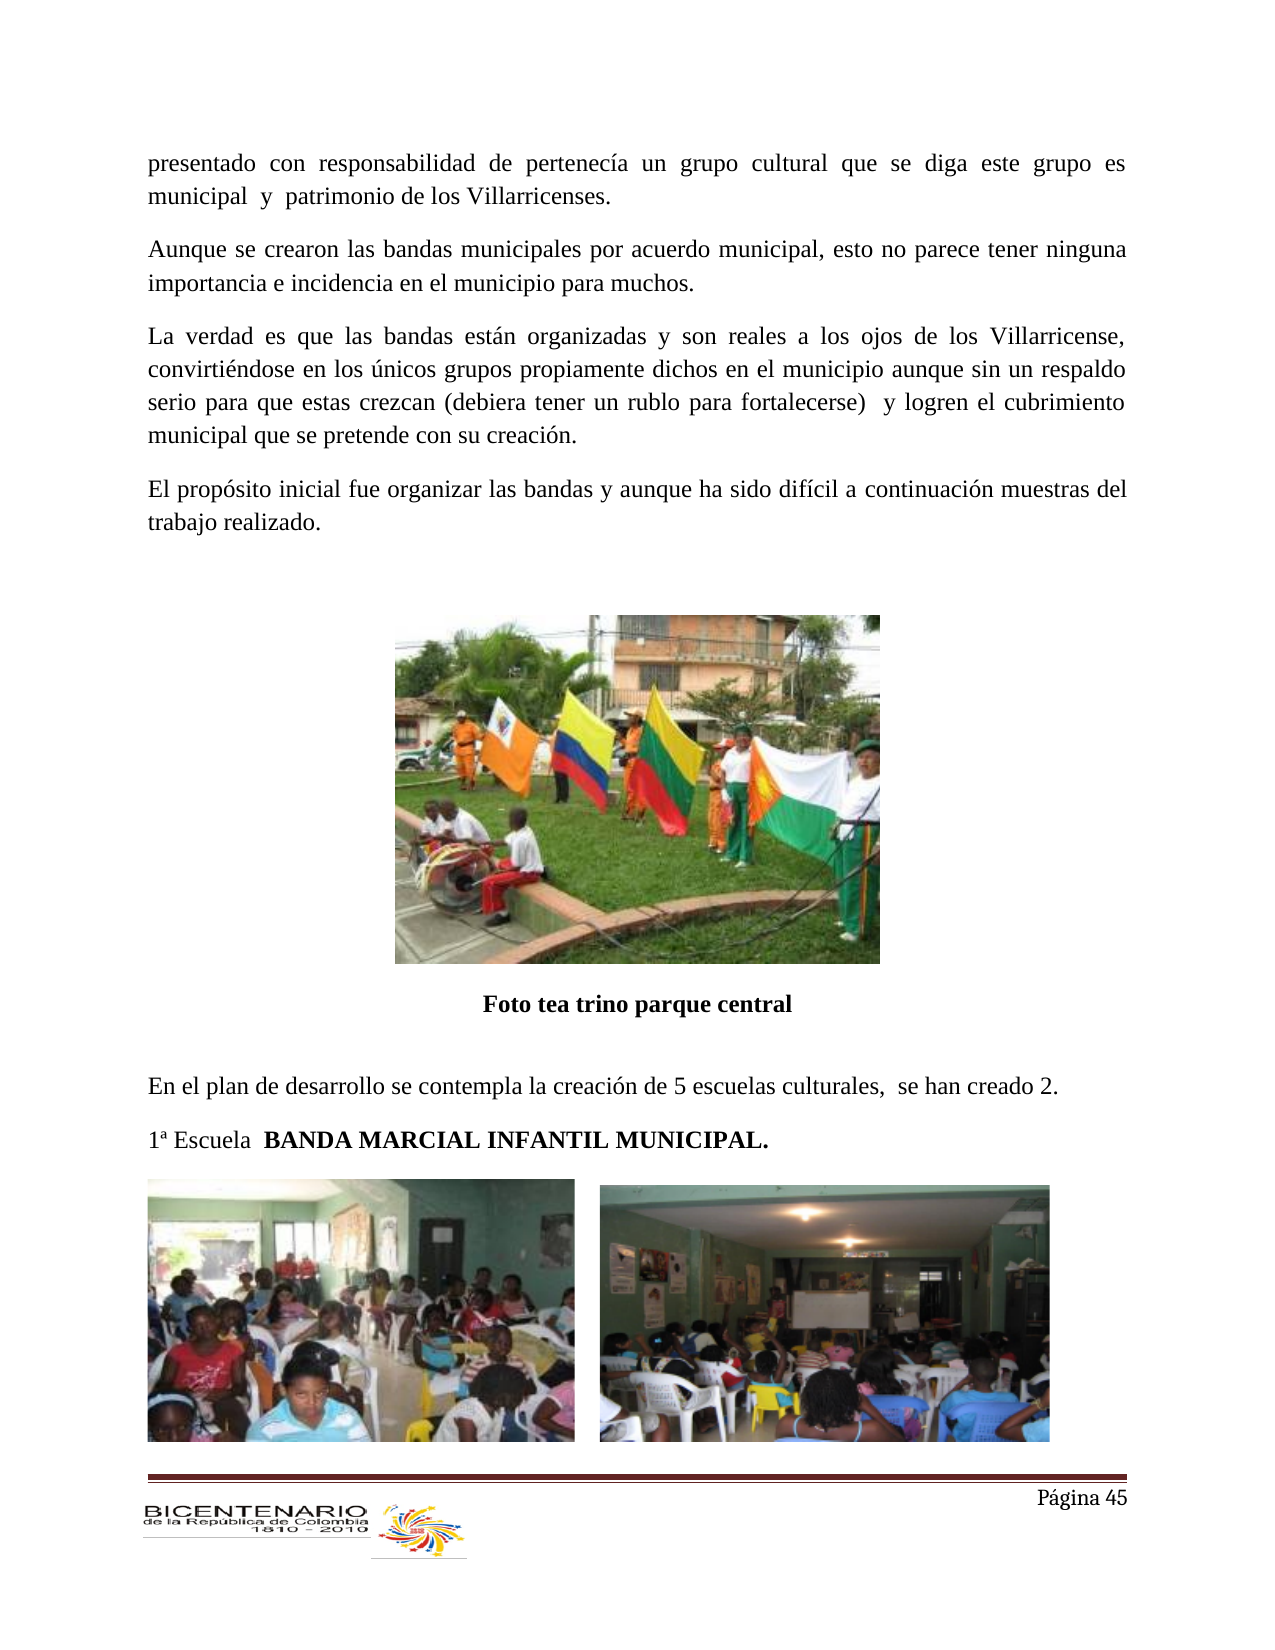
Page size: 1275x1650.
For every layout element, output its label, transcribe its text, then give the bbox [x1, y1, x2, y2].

text El propósito inicial fue organizar las bandas y aunque ha sido difícil a continuación muestras del trabajo realizado. [148, 474, 1127, 536]
picture [147, 1179, 575, 1442]
text En el plan de desarrollo se contempla la creación de 5 escuelas culturales, se han creado 2. [148, 1071, 1127, 1100]
subtitle Foto tea trino parque central [148, 989, 1127, 1017]
picture [142, 1498, 469, 1559]
text 1ª Escuela BANDA MARCIAL INFANTIL MUNICIPAL. [148, 1125, 1127, 1154]
text La verdad es que las bandas están organizadas y son reales a los ojos de los Villarricense, convirtiéndose en los únicos grupos propiamente dichos en el municipio aunque sin un respaldo serio para que estas crezcan (debiera tener un rublo para fortalecerse) y logren el cubrimiento municipal que se pretende con su creación. [148, 321, 1127, 449]
text Aunque se crearon las bandas municipales por acuerdo municipal, esto no parece tener ninguna importancia e incidencia en el municipio para muchos. [148, 234, 1127, 296]
picture [395, 615, 880, 964]
picture [599, 1185, 1050, 1442]
